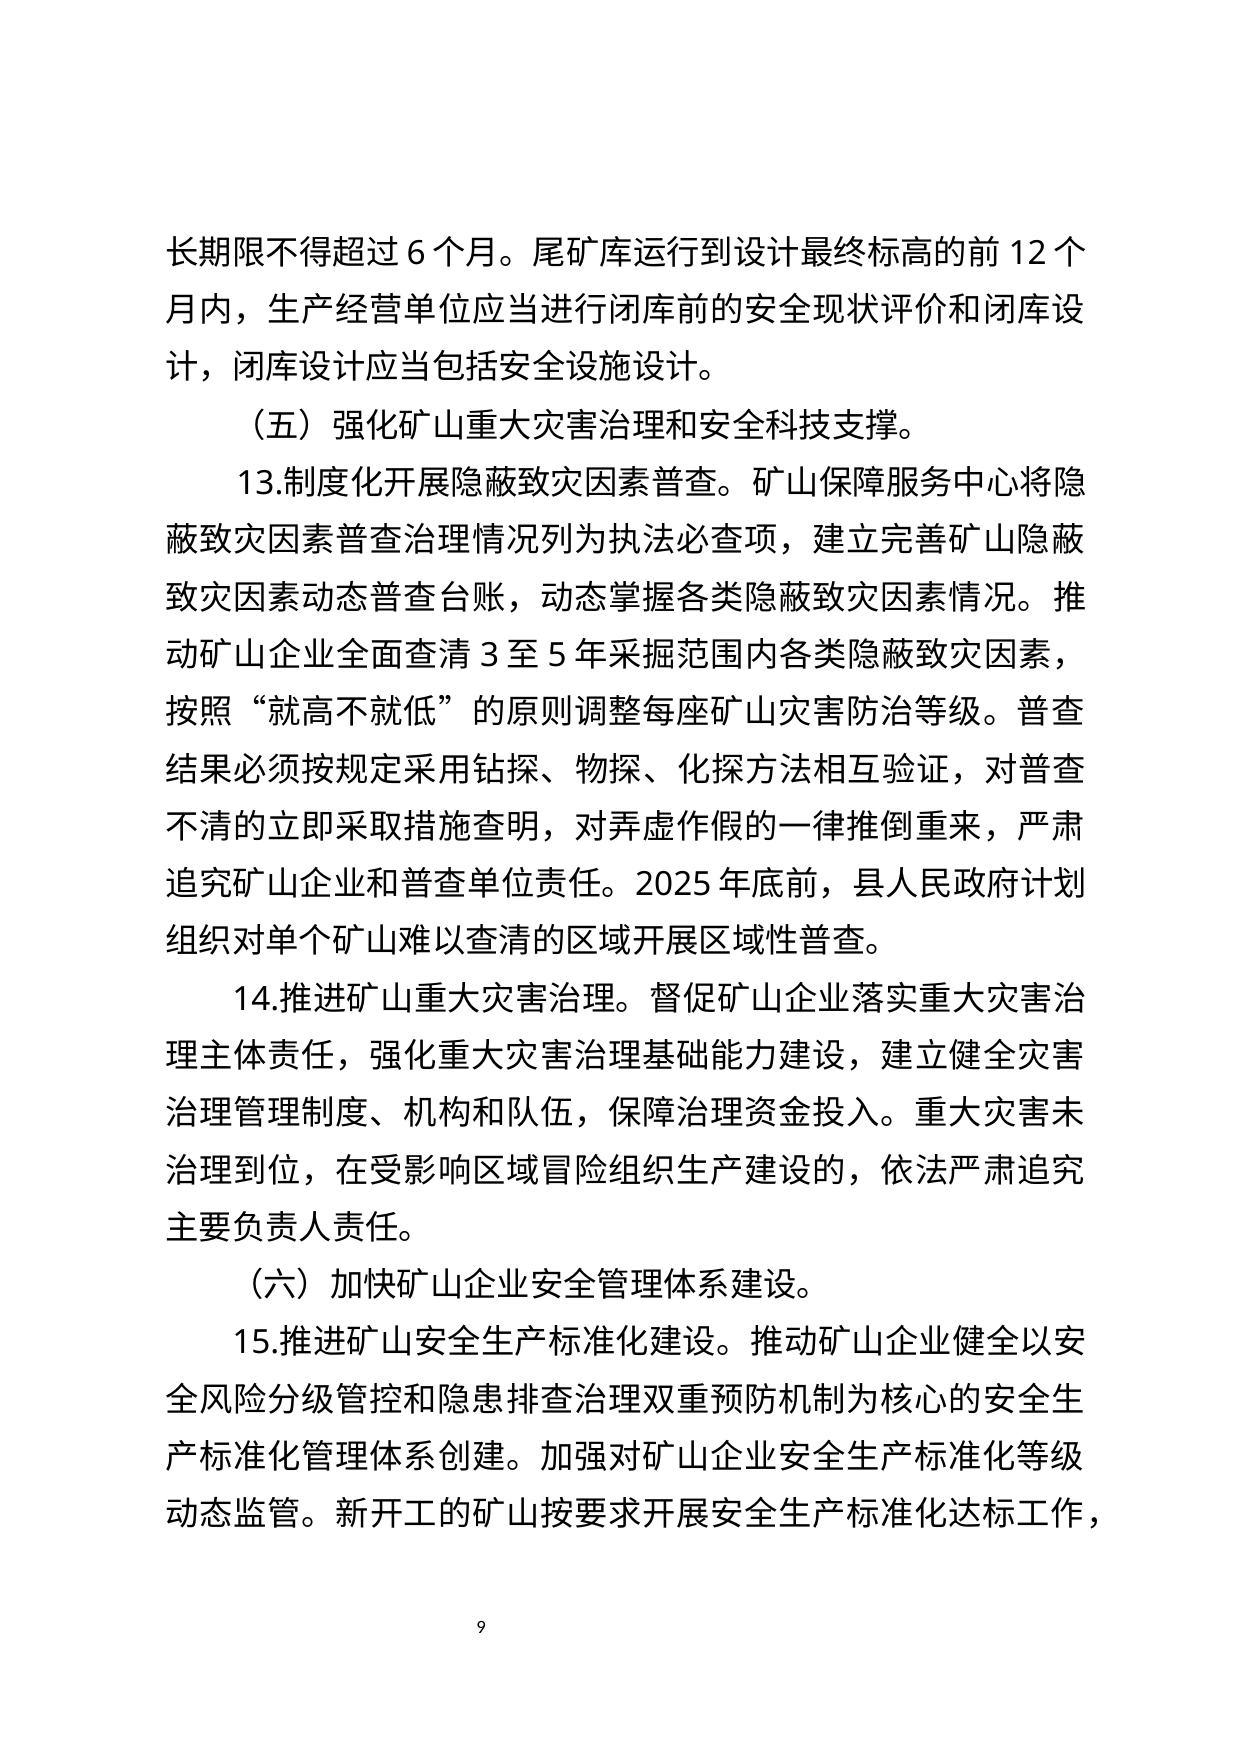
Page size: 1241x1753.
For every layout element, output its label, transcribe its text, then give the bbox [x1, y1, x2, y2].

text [165, 1308, 1087, 1537]
subtitle （五）强化矿山重大灾害治理和安全科技支撑。 [165, 390, 1087, 449]
text 13.制度化开展隐蔽致灾因素普查。矿山保障服务中心将隐蔽致灾因素普查治理情况列为执法必查项，建立完善矿山隐蔽致灾因素动态普查台账，动态掌握各类隐蔽致灾因素情况。推动矿山企业全面查清3至5年采掘范围内各类隐蔽致灾因素，按照“就高不就低”的原则调整每座矿山灾害防治等级。普查结果必须按规定采用钻探、物探、化探方法相互验证，对普查不清的立即采取措施查明，对弄虚作假的一律推倒重来，严肃追究矿山企业和普查单位责任。2025年底前，县人民政府计划组织对单个矿山难以查清的区域开展区域性普查。 [165, 449, 1087, 964]
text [165, 218, 1087, 390]
text 14.推进矿山重大灾害治理。督促矿山企业落实重大灾害治理主体责任，强化重大灾害治理基础能力建设，建立健全灾害治理管理制度、机构和队伍，保障治理资金投入。重大灾害未治理到位，在受影响区域冒险组织生产建设的，依法严肃追究主要负责人责任。 [165, 964, 1087, 1251]
text （六）加快矿山企业安全管理体系建设。 [165, 1251, 1087, 1308]
